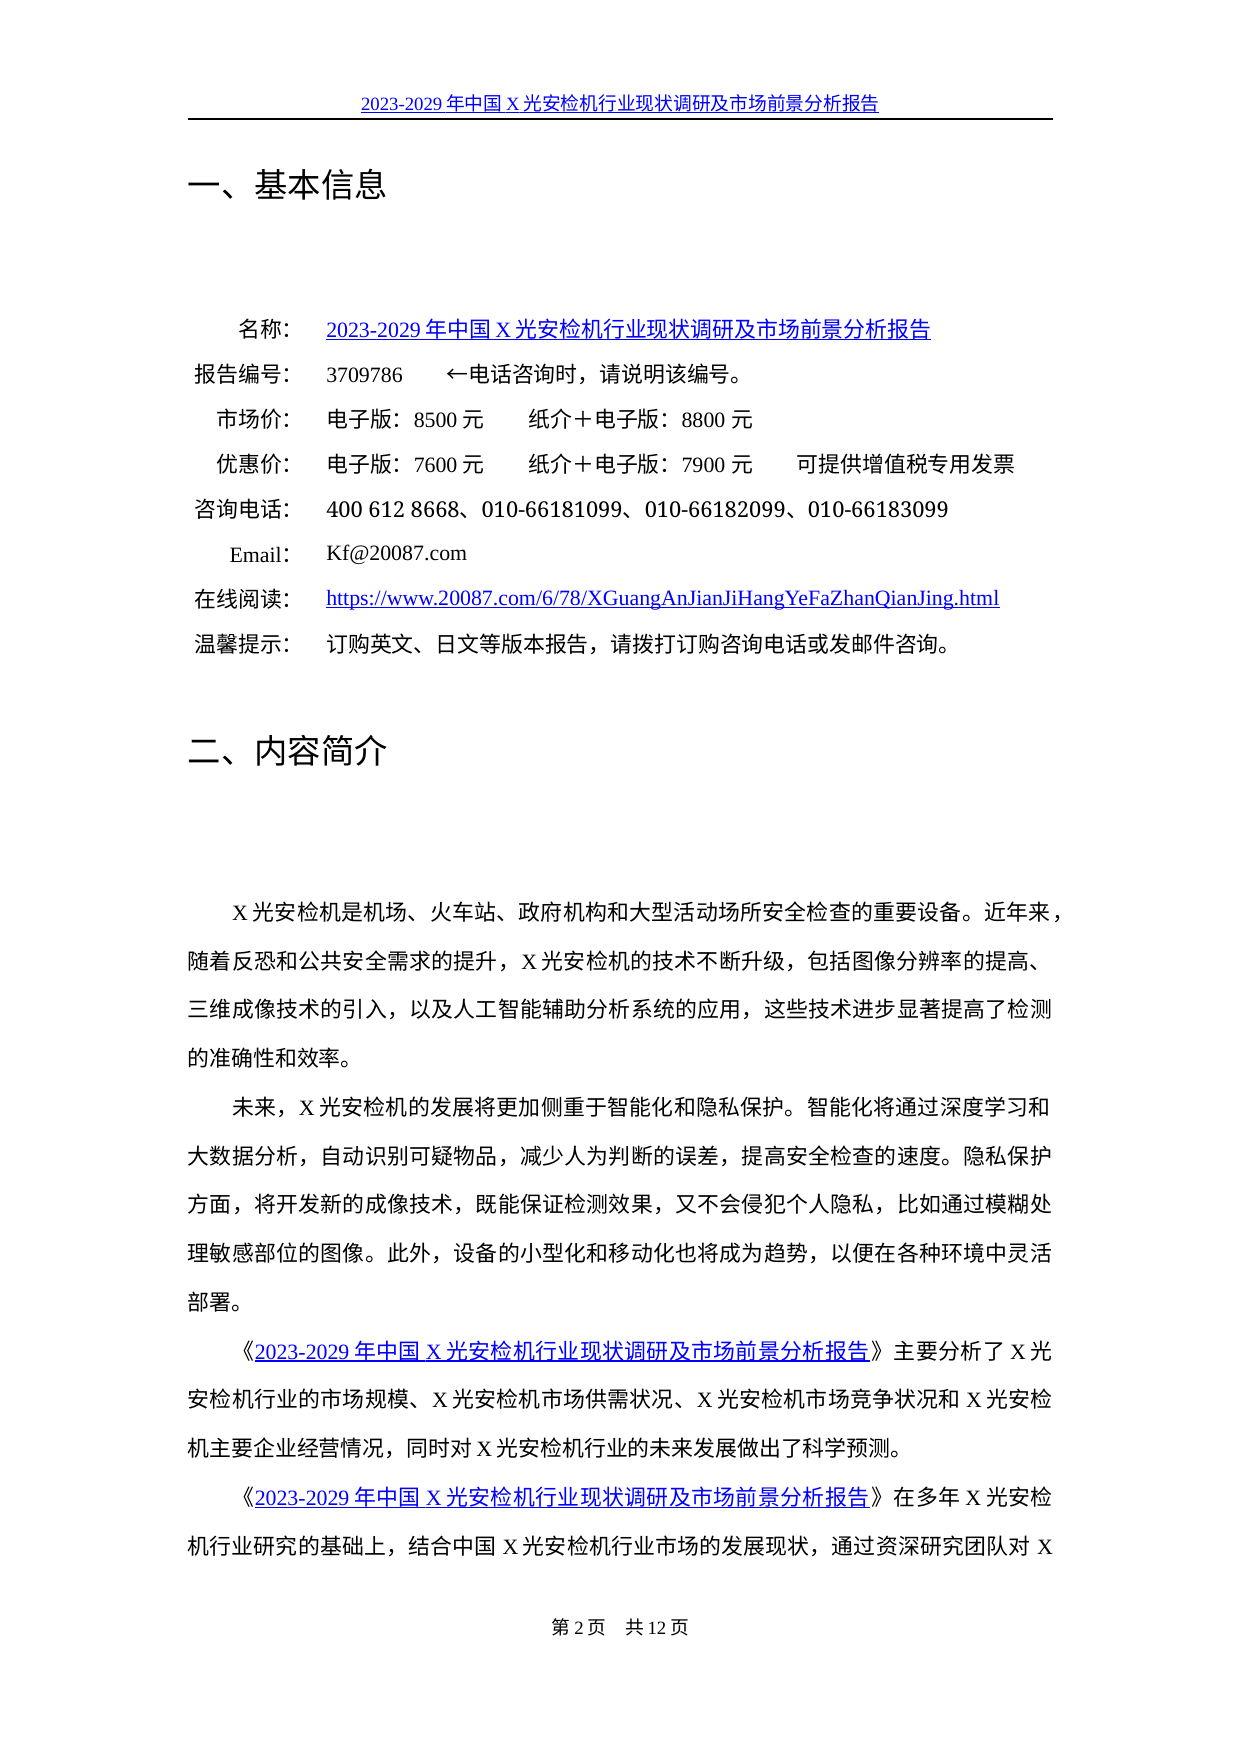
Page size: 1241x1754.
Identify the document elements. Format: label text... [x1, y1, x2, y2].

title 二、内容简介 [187, 717, 1053, 782]
table_cell 在线阅读： [167, 582, 315, 627]
table_cell 温馨提示： [167, 627, 315, 672]
table_header 名称： [167, 312, 315, 357]
table_cell 400 612 8668、010-66181099、010-66182099、010-66183099 [315, 492, 1073, 537]
table_cell 市场价： [167, 402, 315, 447]
table_header 2023-2029年中国X光安检机行业现状调研及市场前景分析报告 [315, 312, 1073, 357]
table_cell Email： [167, 537, 315, 582]
table_cell Kf@20087.com [315, 537, 1073, 582]
title 一、基本信息 [187, 150, 1053, 215]
table_cell 优惠价： [167, 447, 315, 492]
table_cell 咨询电话： [167, 492, 315, 537]
table_cell [315, 582, 1073, 627]
table_cell 3709786 ←电话咨询时，请说明该编号。 [315, 357, 1073, 402]
table_cell 电子版：8500 元 纸介＋电子版：8800 元 [315, 402, 1073, 447]
table_cell 报告编号： [167, 357, 315, 402]
table_cell 电子版：7600 元 纸介＋电子版：7900 元 可提供增值税专用发票 [315, 447, 1073, 492]
table_cell 订购英文、日文等版本报告，请拨打订购咨询电话或发邮件咨询。 [315, 627, 1073, 672]
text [187, 894, 1053, 1561]
